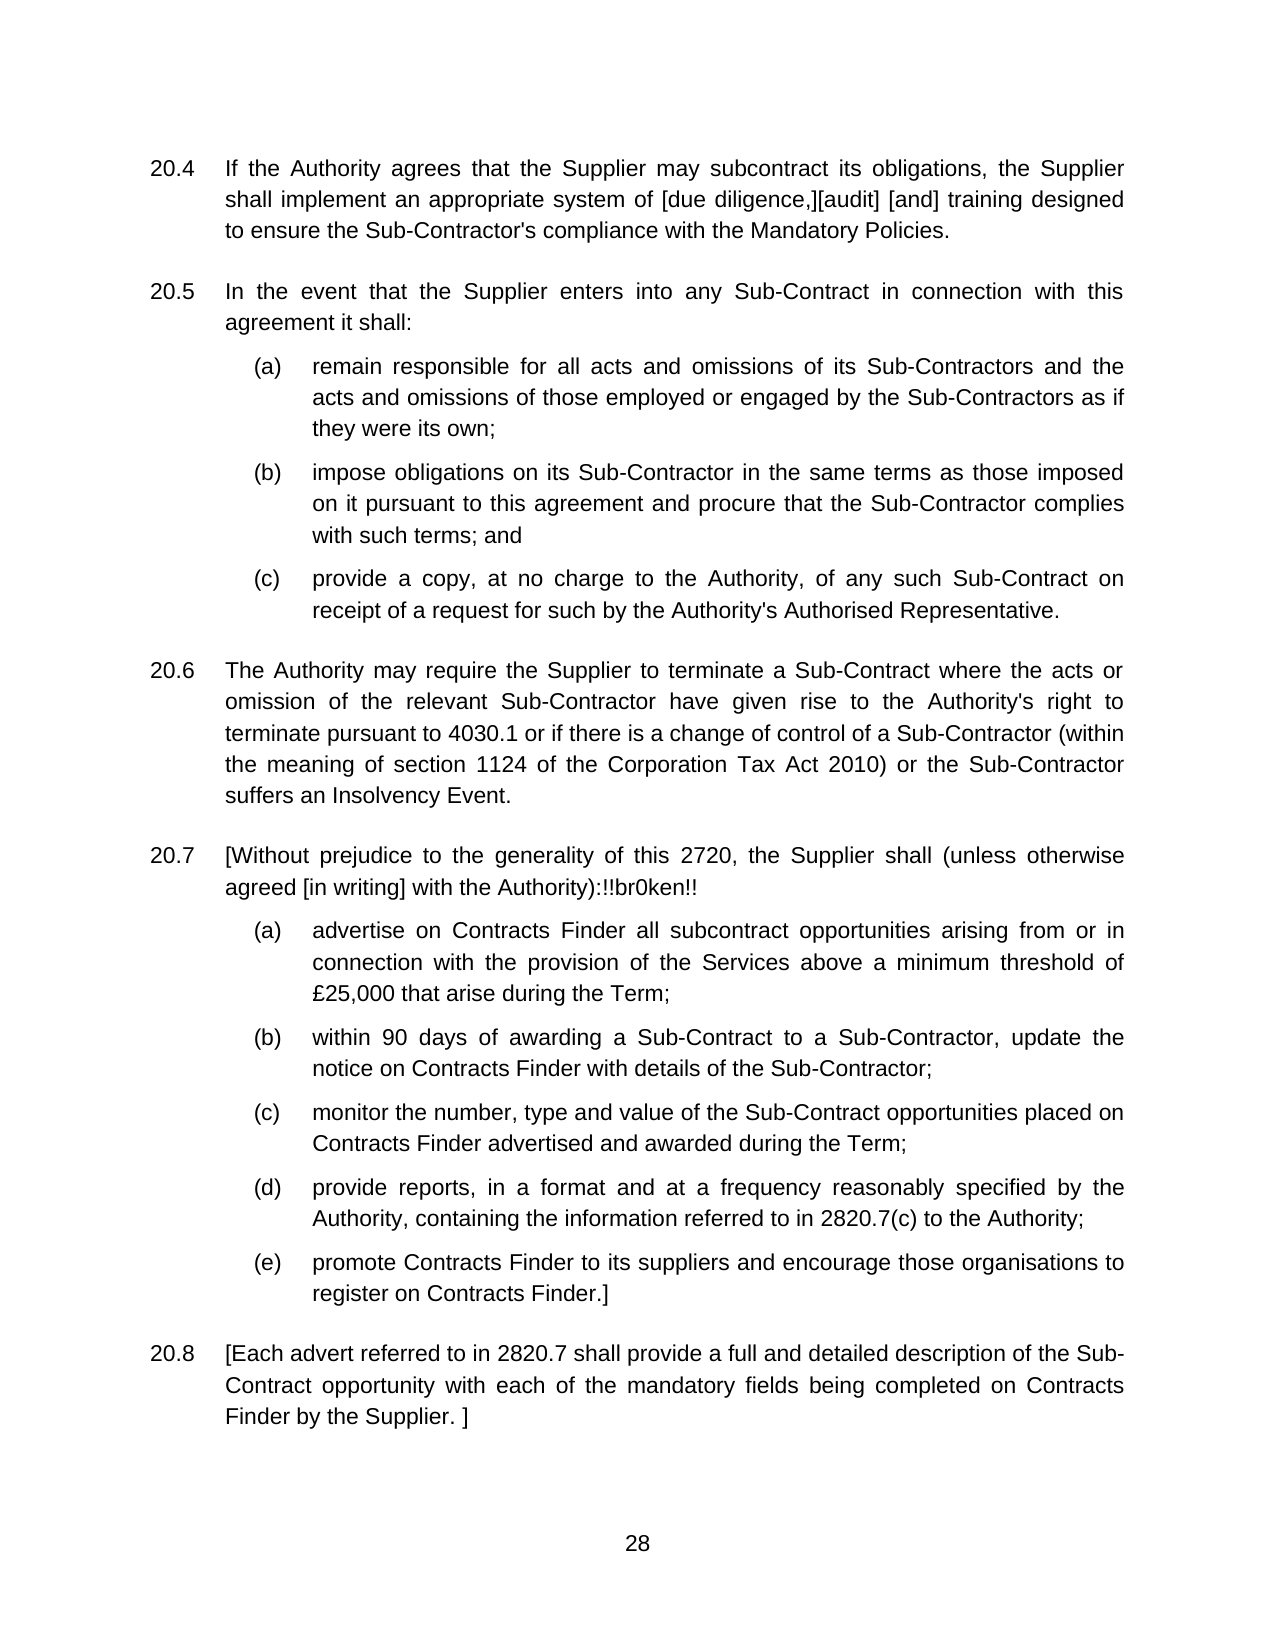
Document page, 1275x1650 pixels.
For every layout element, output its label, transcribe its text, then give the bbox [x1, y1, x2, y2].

title monitor the number, type and value of the Sub-Contract opportunities placed on Contracts Finder advertised and awarded during the Term; [253, 1094, 1125, 1156]
title advertise on Contracts Finder all subcontract opportunities arising from or in connection with the provision of the Services above a minimum threshold of £25,000 that arise during the Term; [253, 912, 1125, 1006]
title provide a copy, at no charge to the Authority, of any such Sub-Contract on receipt of a request for such by the Authority's Authorised Representative. [253, 560, 1125, 623]
title impose obligations on its Sub-Contractor in the same terms as those imposed on it pursuant to this agreement and procure that the Sub-Contractor complies with such terms; and [253, 454, 1125, 548]
title remain responsible for all acts and omissions of its Sub-Contractors and the acts and omissions of those employed or engaged by the Sub-Contractors as if they were its own; [253, 348, 1125, 442]
title [Each advert referred to in clause 20.7 shall provide a full and detailed description of the Sub-Contract opportunity with each of the mandatory fields being completed on Contracts Finder by the Supplier. ] [150, 1335, 1125, 1429]
title provide reports, in a format and at a frequency reasonably specified by the Authority, containing the information referred to in clause 20.7(c) to the Authority; [253, 1169, 1125, 1231]
title within 90 days of awarding a Sub-Contract to a Sub-Contractor, update the notice on Contracts Finder with details of the Sub-Contractor; [253, 1019, 1125, 1081]
title The Authority may require the Supplier to terminate a Sub-Contract where the acts or omission of the relevant Sub-Contractor have given rise to the Authority's right to terminate pursuant to clause 30.1 or if there is a change of control of a Sub-Contractor (within the meaning of section 1124 of the Corporation Tax Act 2010) or the Sub-Contractor suffers an Insolvency Event. [150, 652, 1125, 808]
title [Without prejudice to the generality of this clause 20, the Supplier shall (unless otherwise agreed [in writing] with the Authority): [150, 837, 1125, 900]
title In the event that the Supplier enters into any Sub-Contract in connection with this agreement it shall: [150, 273, 1125, 335]
title If the Authority agrees that the Supplier may subcontract its obligations, the Supplier shall implement an appropriate system of [due diligence,][audit] [and] training designed to ensure the Sub-Contractor's compliance with the Mandatory Policies. [150, 150, 1125, 244]
title promote Contracts Finder to its suppliers and encourage those organisations to register on Contracts Finder.] [253, 1244, 1125, 1306]
